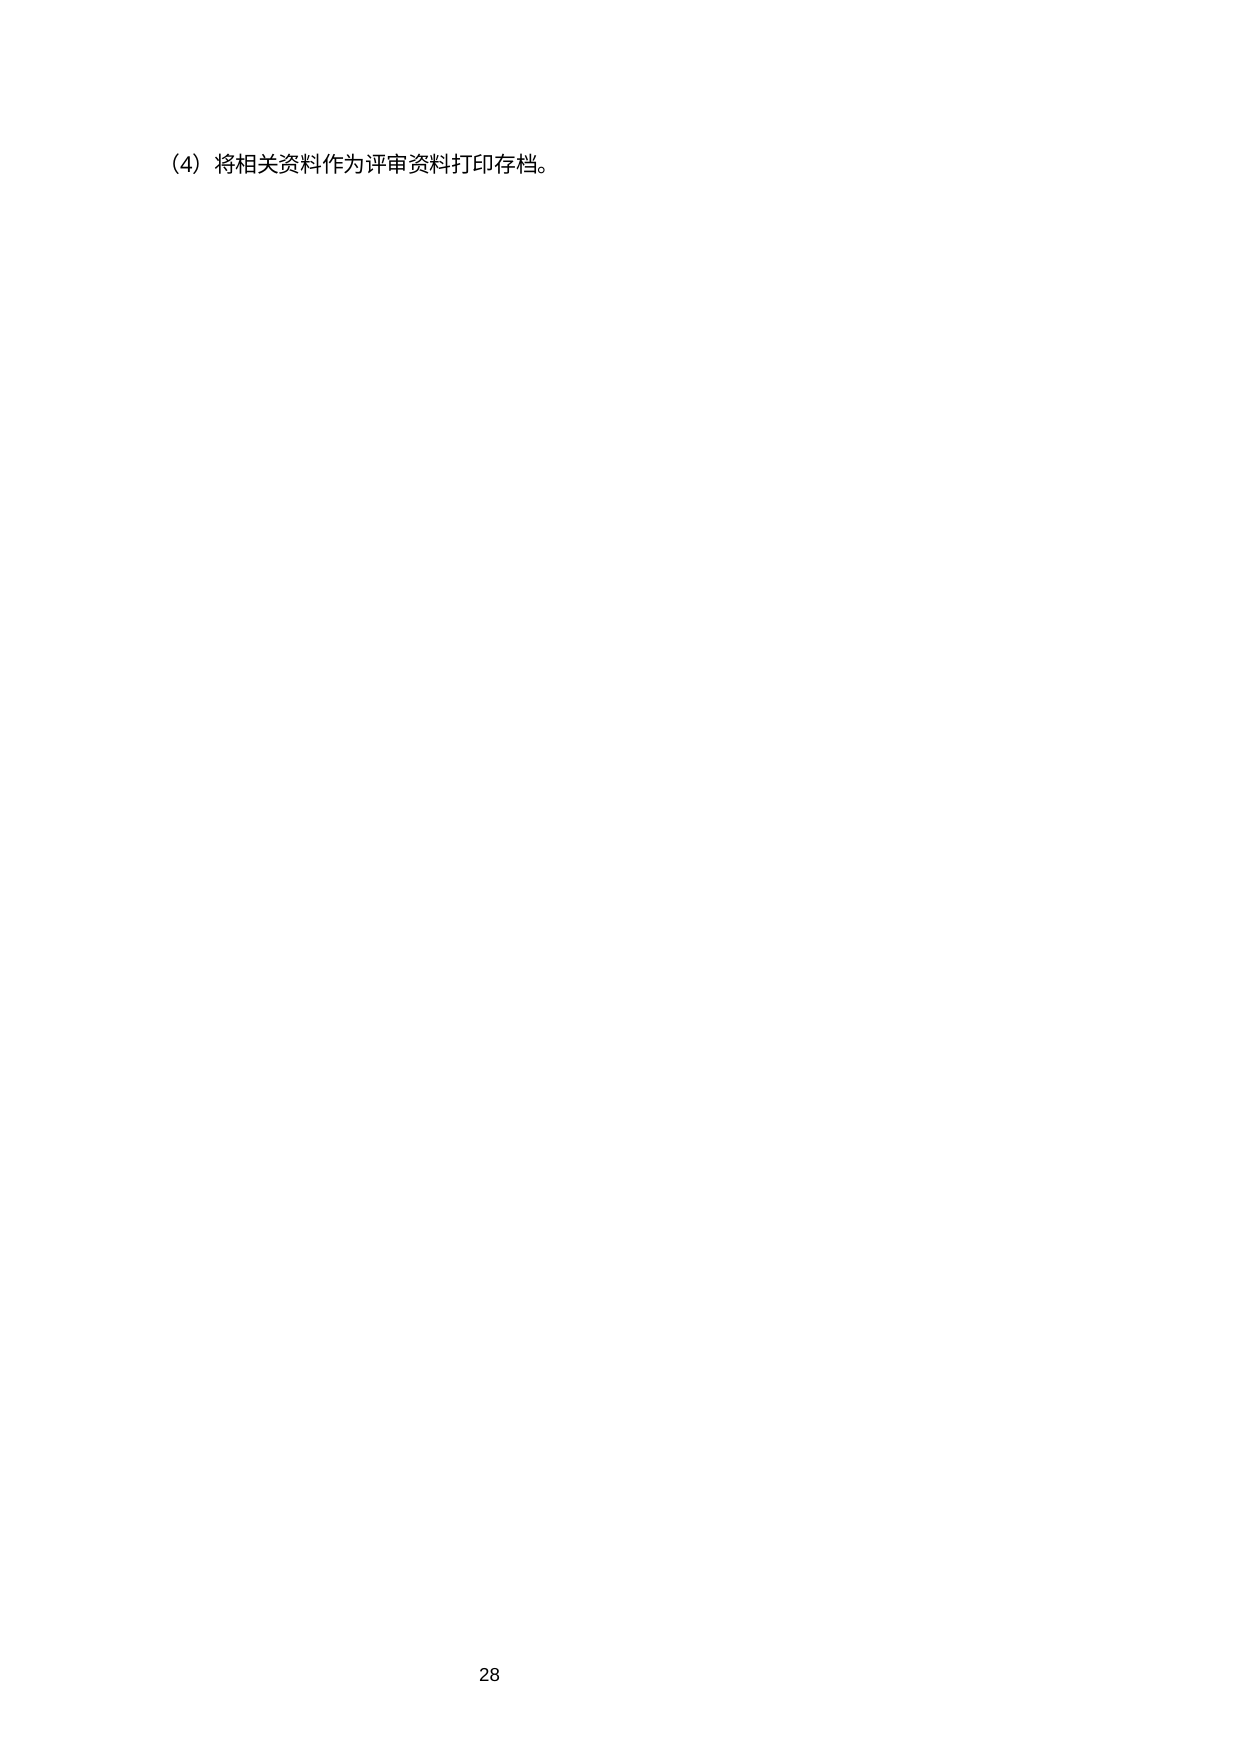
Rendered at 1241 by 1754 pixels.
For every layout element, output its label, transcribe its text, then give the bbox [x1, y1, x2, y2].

text （4）将相关资料作为评审资料打印存档。 [158, 149, 1145, 178]
